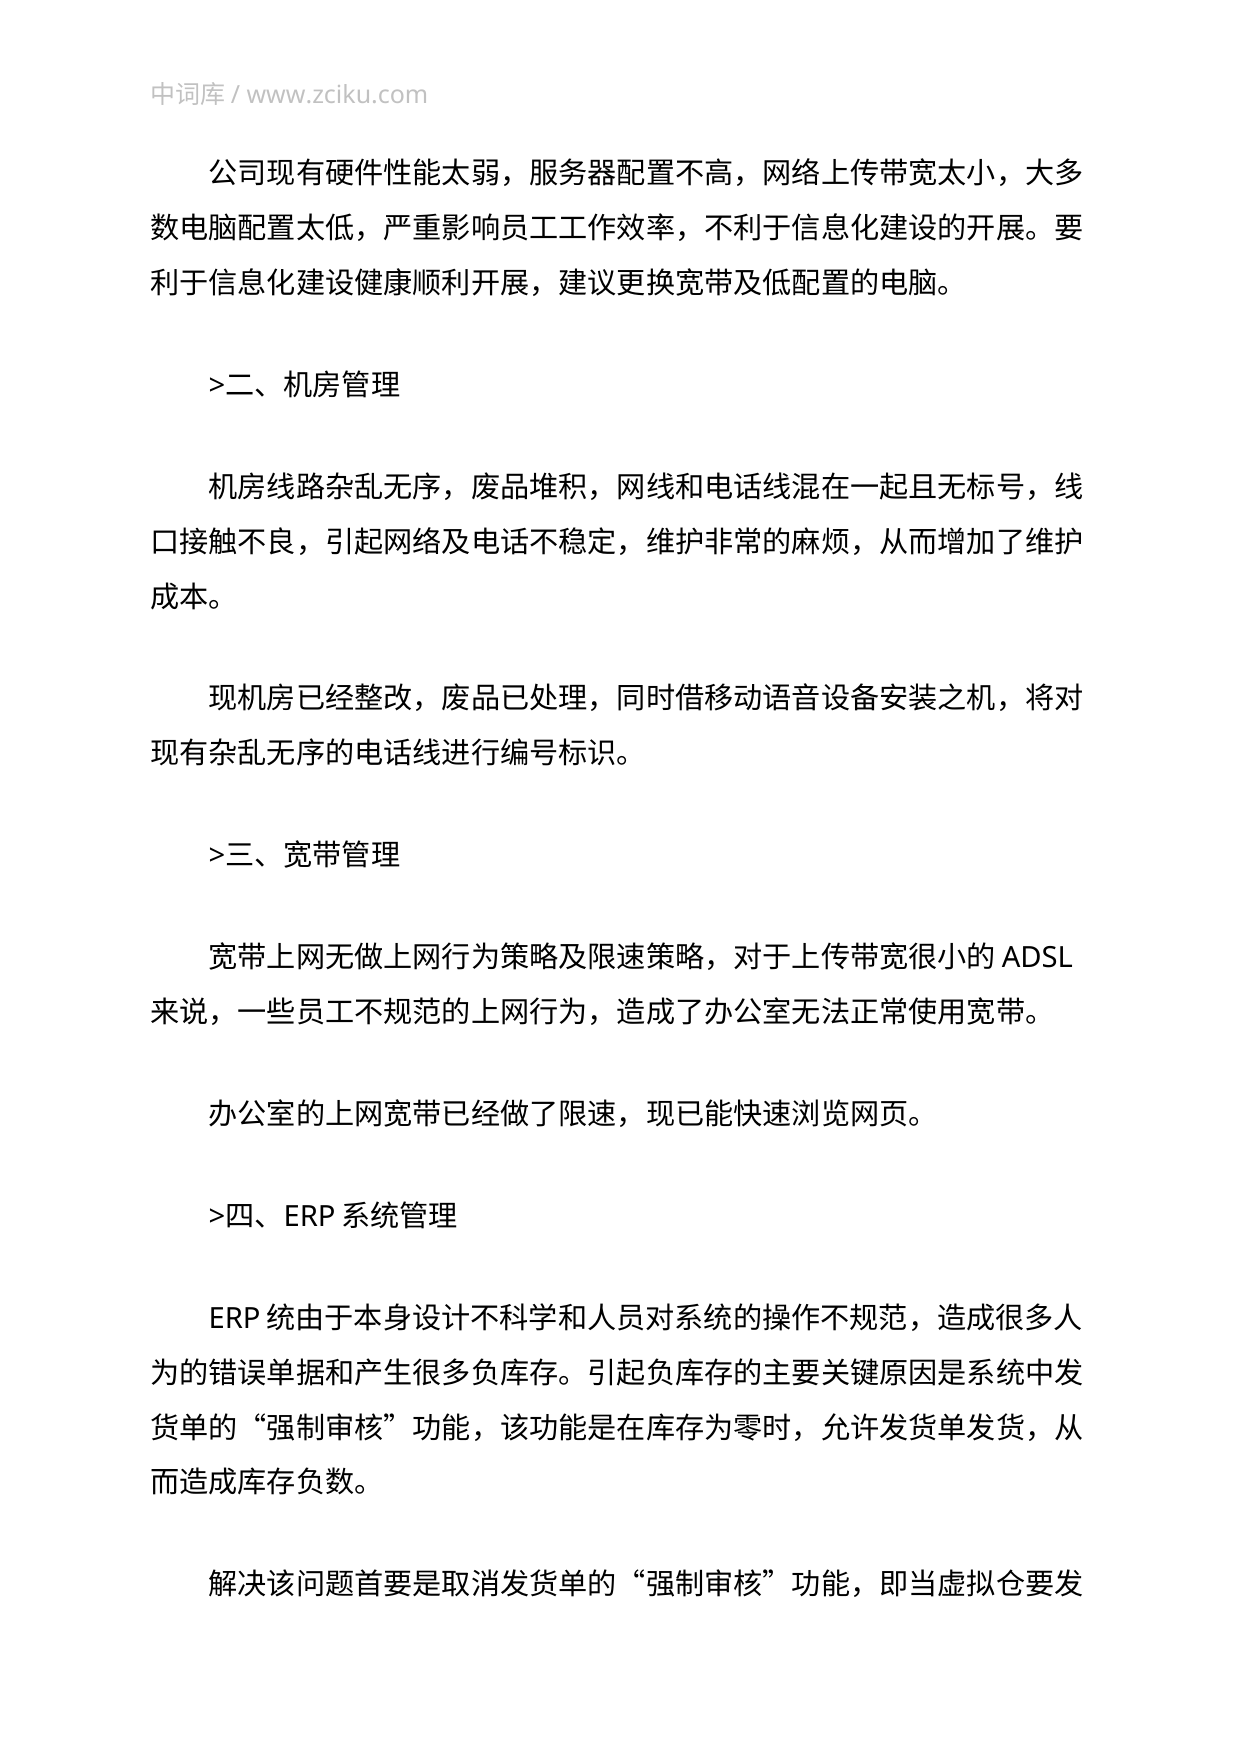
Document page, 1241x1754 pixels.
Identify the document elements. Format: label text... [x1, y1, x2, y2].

text 公司现有硬件性能太弱，服务器配置不高，网络上传带宽太小，大多数电脑配置太低，严重影响员工工作效率，不利于信息化建设的开展。要利于信息化建设健康顺利开展，建议更换宽带及低配置的电脑。 [150, 150, 1090, 302]
text >三、宽带管理 [150, 832, 1090, 874]
text ERP统由于本身设计不科学和人员对系统的操作不规范，造成很多人为的错误单据和产生很多负库存。引起负库存的主要关键原因是系统中发货单的“强制审核”功能，该功能是在库存为零时，允许发货单发货，从而造成库存负数。 [150, 1294, 1090, 1501]
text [150, 1561, 1090, 1603]
text 机房线路杂乱无序，废品堆积，网线和电话线混在一起且无标号，线口接触不良，引起网络及电话不稳定，维护非常的麻烦，从而增加了维护成本。 [150, 463, 1090, 616]
text 宽带上网无做上网行为策略及限速策略，对于上传带宽很小的ADSL来说，一些员工不规范的上网行为，造成了办公室无法正常使用宽带。 [150, 934, 1090, 1031]
text 办公室的上网宽带已经做了限速，现已能快速浏览网页。 [150, 1091, 1090, 1133]
text >四、ERP系统管理 [150, 1192, 1090, 1235]
text >二、机房管理 [150, 362, 1090, 404]
text 现机房已经整改，废品已处理，同时借移动语音设备安装之机，将对现有杂乱无序的电话线进行编号标识。 [150, 675, 1090, 772]
